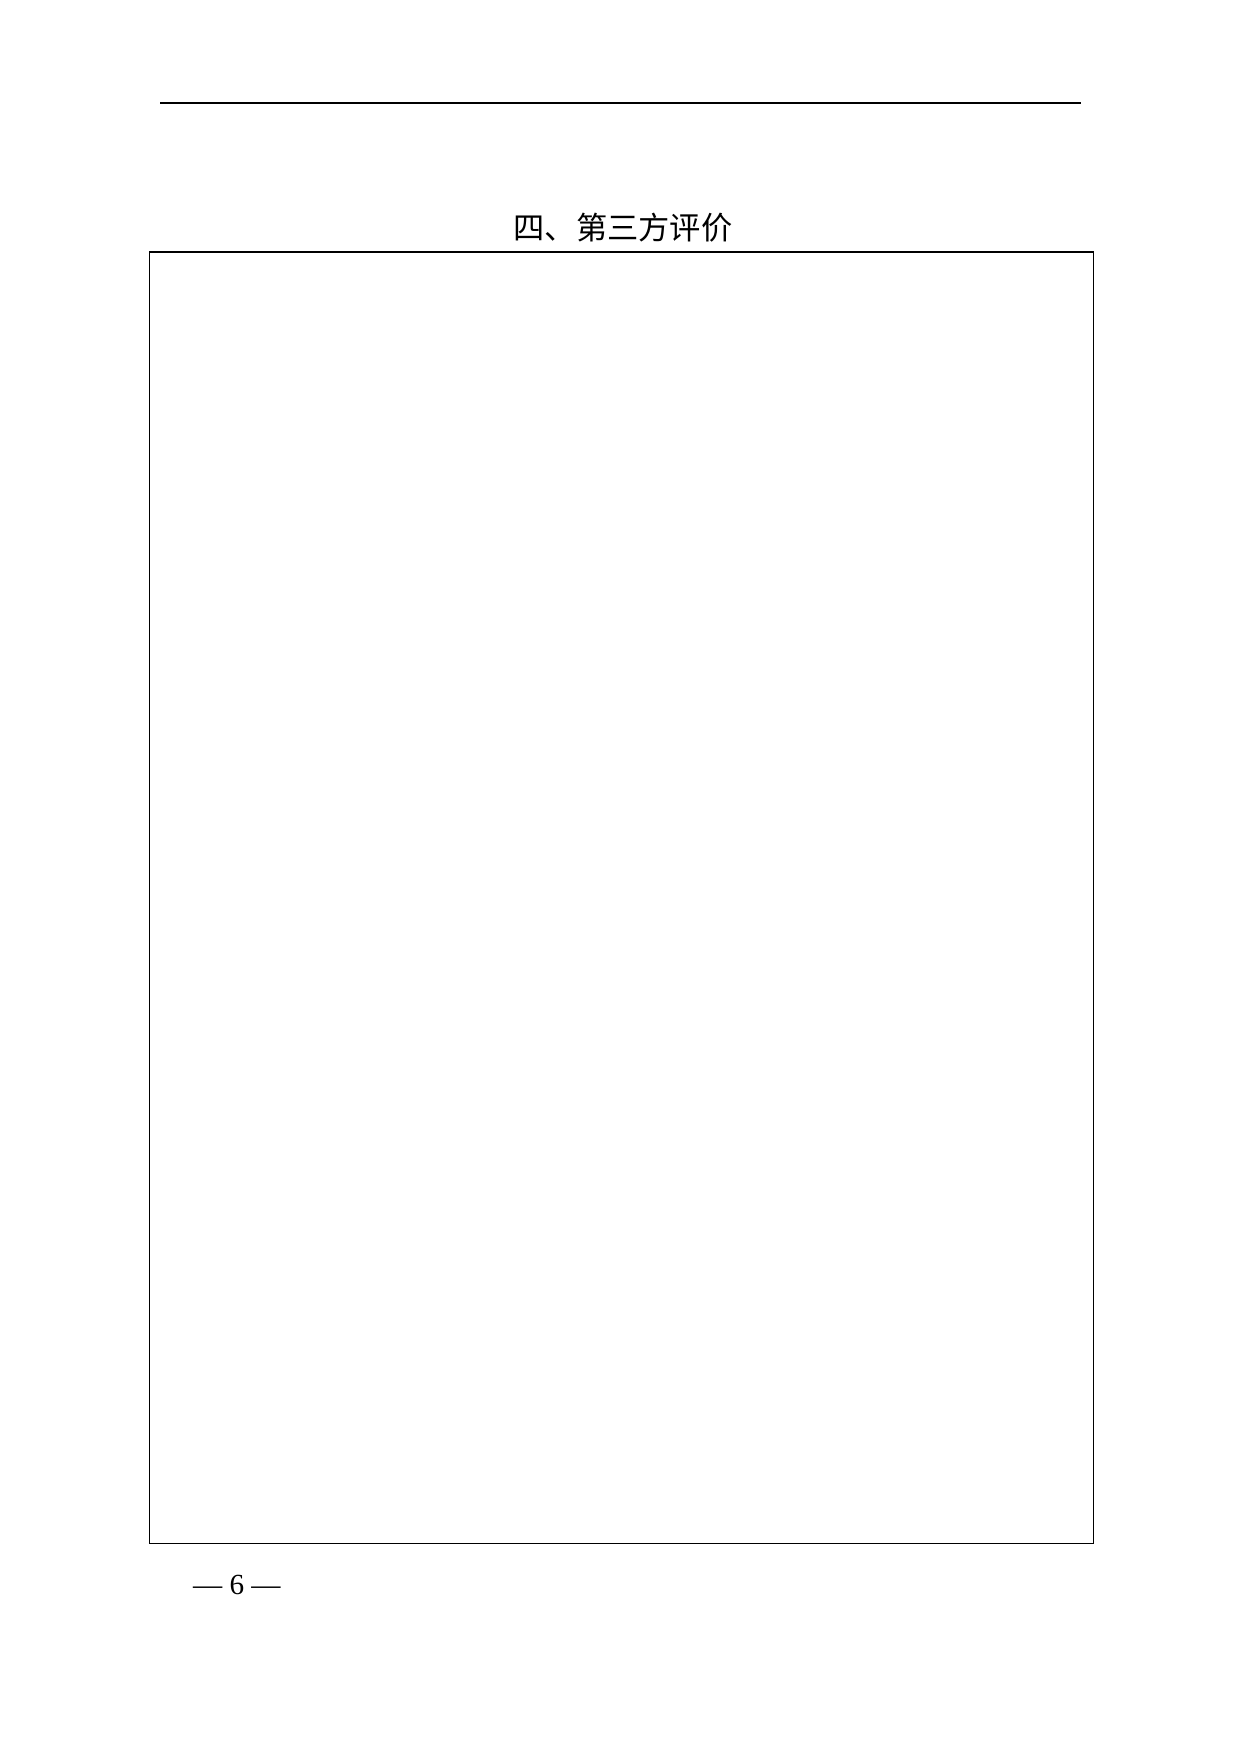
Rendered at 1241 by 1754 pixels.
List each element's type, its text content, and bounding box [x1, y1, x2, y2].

table_header [150, 253, 1093, 1543]
text 四、第三方评价 [166, 192, 1079, 251]
